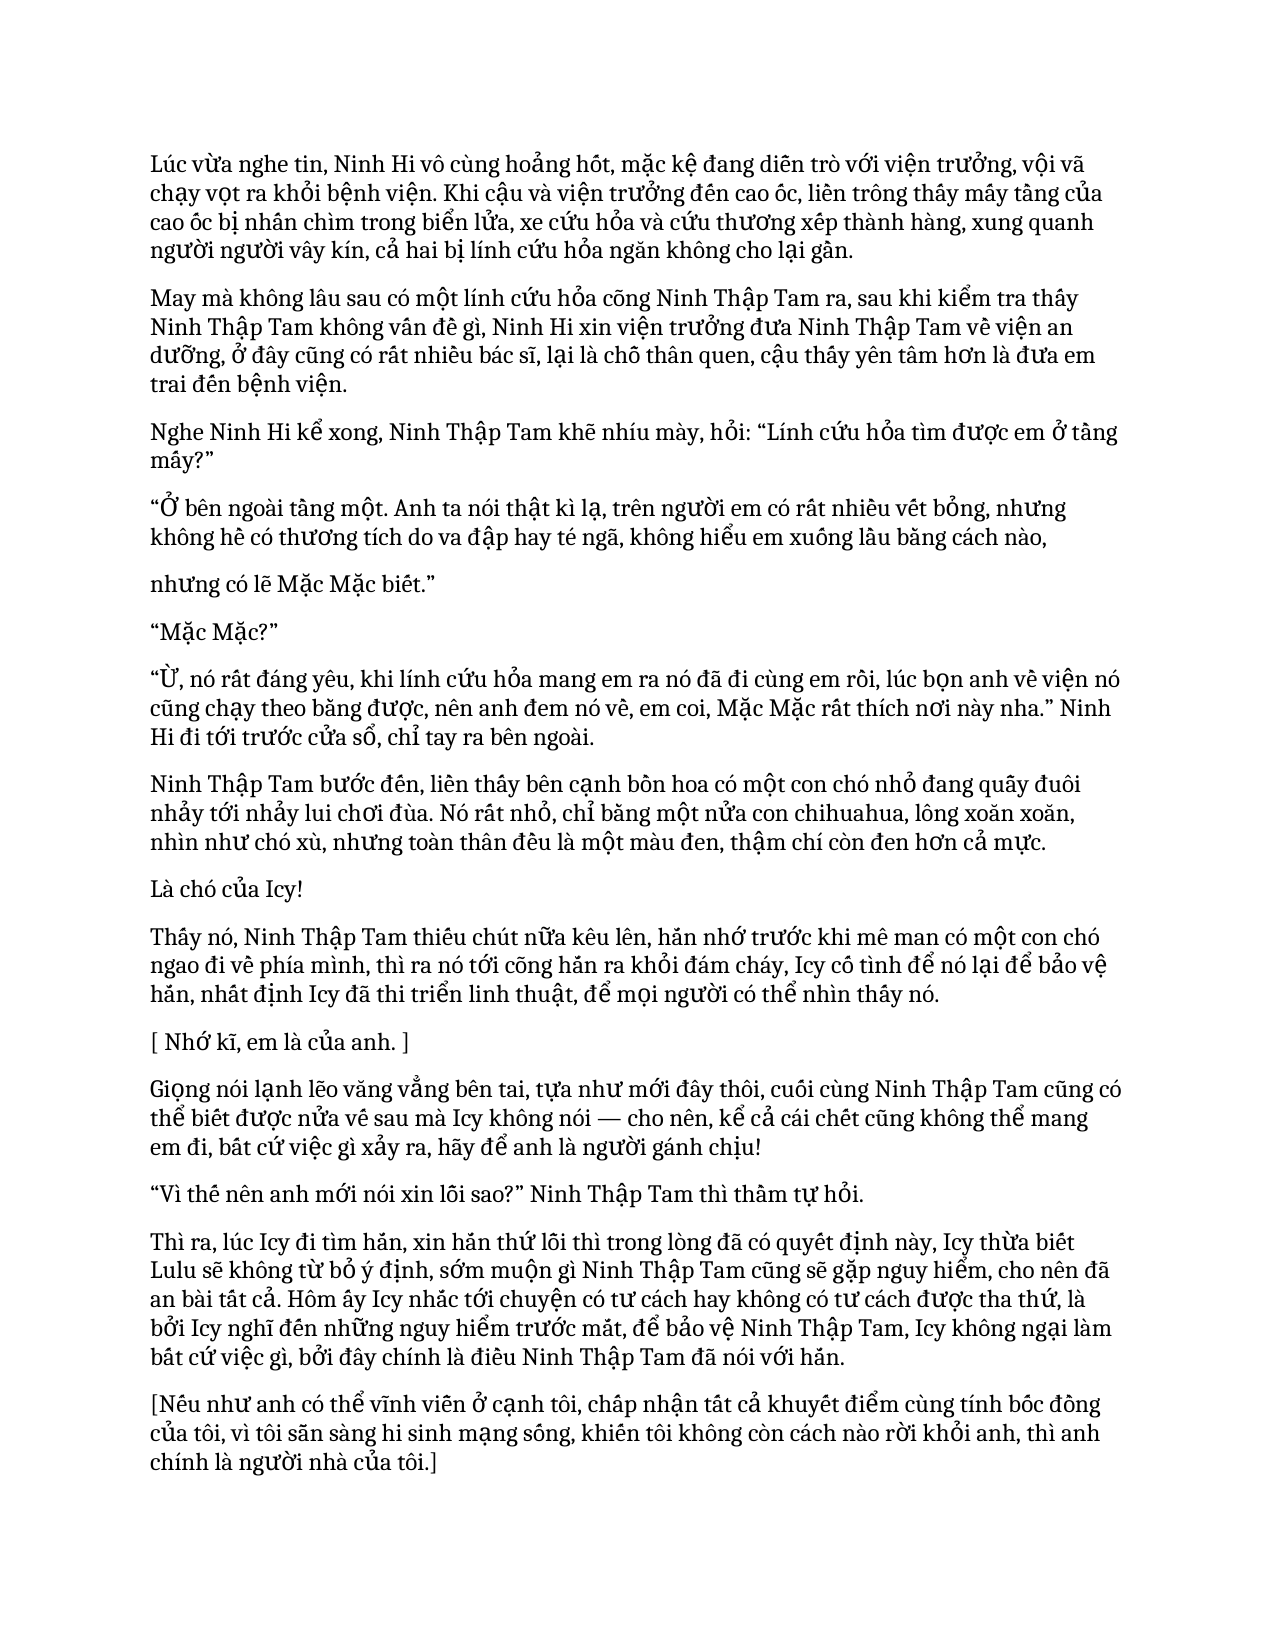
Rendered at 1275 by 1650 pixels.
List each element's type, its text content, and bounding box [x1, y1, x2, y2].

text Lúc vừa nghe tin, Ninh Hi vô cùng hoảng hốt, mặc kệ đang diễn trò với viện trưởng, vội vã chạy vọt ra khỏi bệnh viện. Khi cậu và viện trưởng đến cao ốc, liền trông thấy mấy tầng của cao ốc bị nhấn chìm trong biển lửa, xe cứu hỏa và cứu thương xếp thành hàng, xung quanh người người vây kín, cả hai bị lính cứu hỏa ngăn không cho lại gần. [150, 150, 1125, 265]
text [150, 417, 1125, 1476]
text May mà không lâu sau có một lính cứu hỏa cõng Ninh Thập Tam ra, sau khi kiểm tra thấy Ninh Thập Tam không vấn đề gì, Ninh Hi xin viện trưởng đưa Ninh Thập Tam về viện an dưỡng, ở đây cũng có rất nhiều bác sĩ, lại là chỗ thân quen, cậu thấy yên tâm hơn là đưa em trai đến bệnh viện. [150, 284, 1125, 399]
